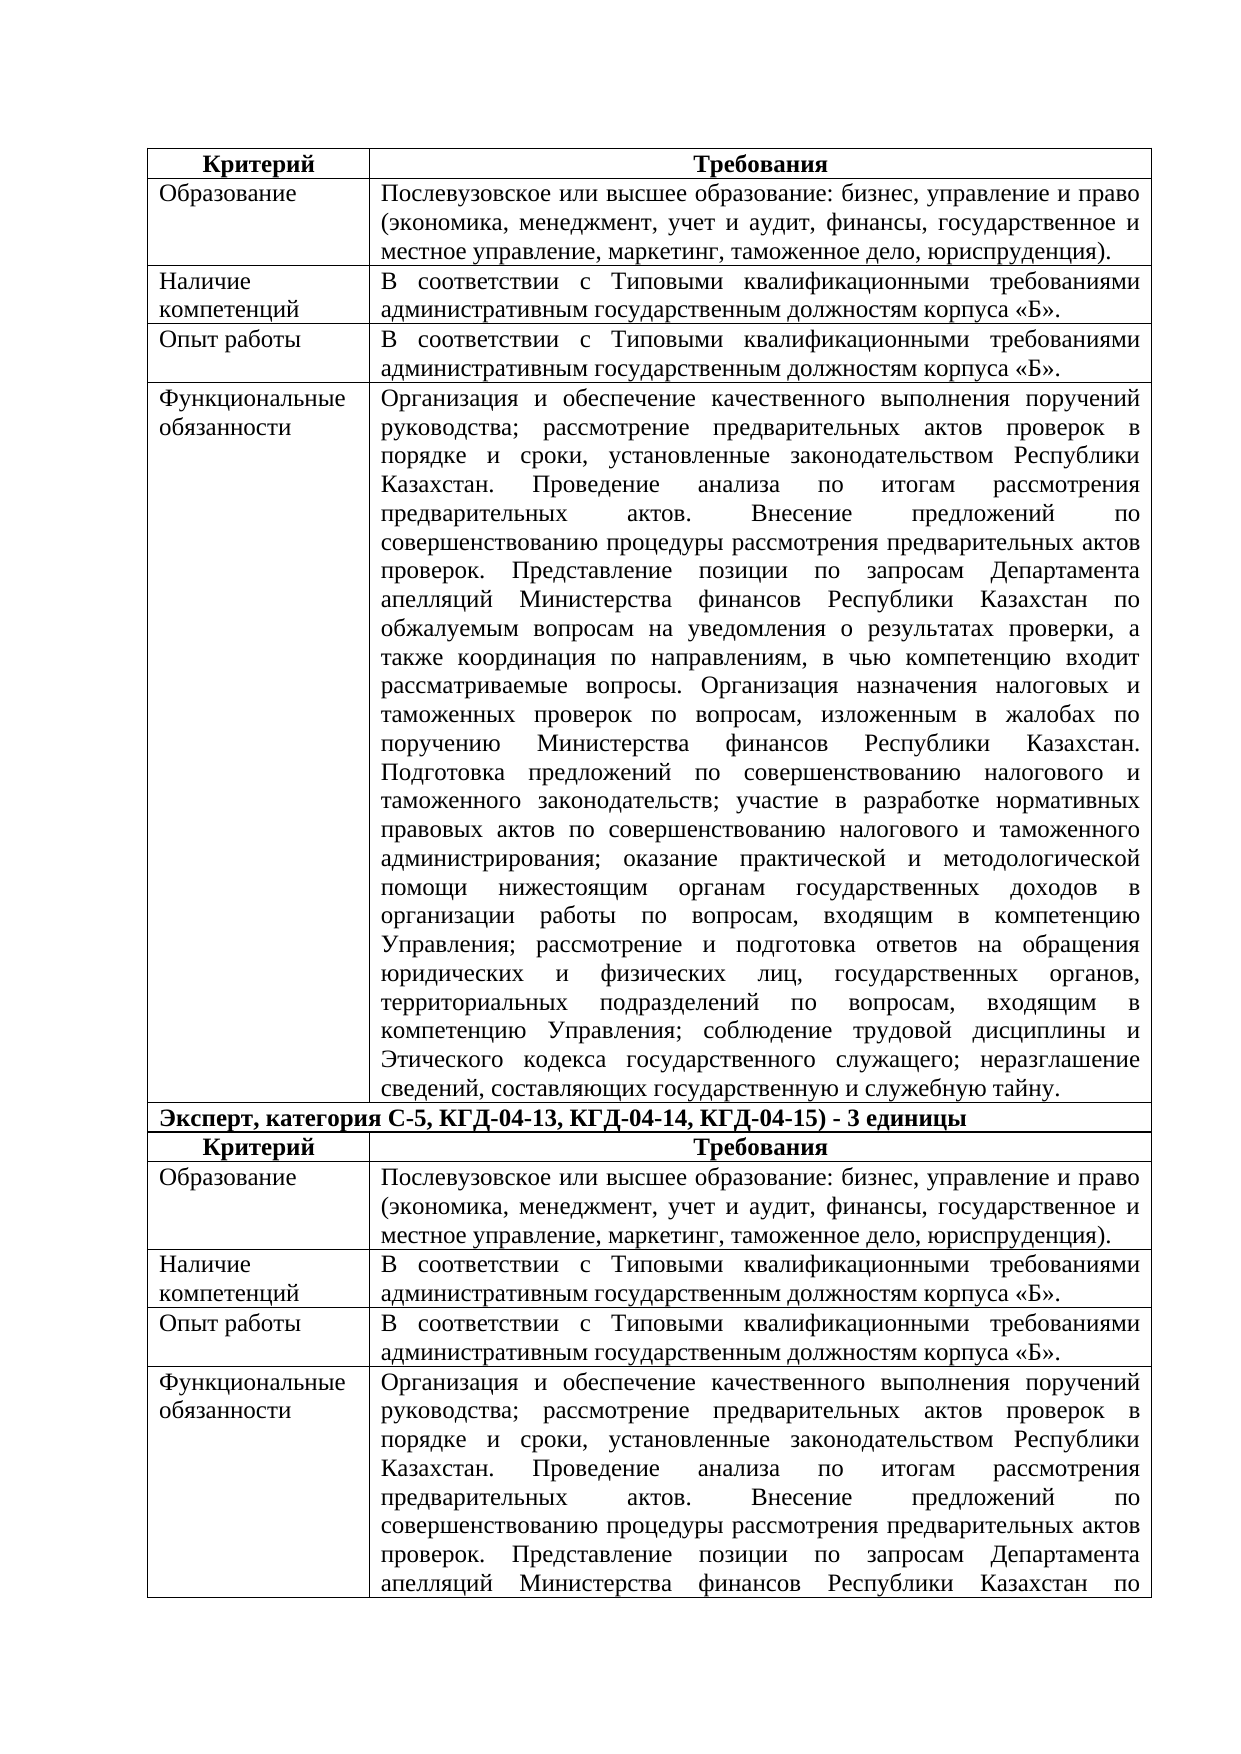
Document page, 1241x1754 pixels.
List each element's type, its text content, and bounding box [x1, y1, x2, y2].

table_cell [370, 1367, 1151, 1597]
table_cell Критерий [148, 149, 369, 177]
table_cell Образование [148, 1162, 369, 1248]
table_cell Наличие компетенций [148, 266, 369, 323]
table_cell В соответствии с Типовыми квалификационными требованиями административным государственным должностям корпуса «Б». [370, 266, 1151, 323]
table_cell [148, 1367, 369, 1597]
table_cell В соответствии с Типовыми квалификационными требованиями административным государственным должностям корпуса «Б». [370, 1308, 1151, 1366]
table_cell Эксперт, категория С-5, КГД-04-13, КГД-04-14, КГД-04-15) - 3 единицы [148, 1103, 1151, 1131]
table_cell Критерий [148, 1133, 369, 1161]
table_cell Опыт работы [148, 1308, 369, 1366]
table_cell Послевузовское или высшее образование: бизнес, управление и право (экономика, менеджмент, учет и аудит, финансы, государственное и местное управление, маркетинг, таможенное дело, юриспруденция). [370, 179, 1151, 265]
table_cell Требования [370, 1133, 1151, 1161]
table_cell Образование [148, 179, 369, 265]
table_cell Наличие компетенций [148, 1250, 369, 1307]
table_cell В соответствии с Типовыми квалификационными требованиями административным государственным должностям корпуса «Б». [370, 1250, 1151, 1307]
table_cell Опыт работы [148, 324, 369, 382]
table_cell В соответствии с Типовыми квалификационными требованиями административным государственным должностям корпуса «Б». [370, 324, 1151, 382]
table_cell Функциональные обязанности [148, 383, 369, 1102]
table_cell Послевузовское или высшее образование: бизнес, управление и право (экономика, менеджмент, учет и аудит, финансы, государственное и местное управление, маркетинг, таможенное дело, юриспруденция). [370, 1162, 1151, 1248]
table_cell Требования [370, 149, 1151, 177]
table_cell Организация и обеспечение качественного выполнения поручений руководства; рассмотрение предварительных актов проверок в порядке и сроки, установленные законодательством Республики Казахстан. Проведение анализа по итогам рассмотрения предварительных актов. Внесение предложений по совершенствованию процедуры рассмотрения предварительных актов проверок. Представление позиции по запросам Департамента апелляций Министерства финансов Республики Казахстан по обжалуемым вопросам на уведомления о результатах проверки, а также координация по направлениям, в чью компетенцию входит рассматриваемые вопросы. Организация назначения налоговых и таможенных проверок по вопросам, изложенным в жалобах по поручению Министерства финансов Республики Казахстан. Подготовка предложений по совершенствованию налогового и таможенного законодательств; участие в разработке нормативных правовых актов по совершенствованию налогового и таможенного администрирования; оказание практической и методологической помощи нижестоящим органам государственных доходов в организации работы по вопросам, входящим в компетенцию Управления; рассмотрение и подготовка ответов на обращения юридических и физических лиц, государственных органов, территориальных подразделений по вопросам, входящим в компетенцию Управления; соблюдение трудовой дисциплины и Этического кодекса государственного служащего; неразглашение сведений, составляющих государственную и служебную тайну. [370, 383, 1151, 1102]
